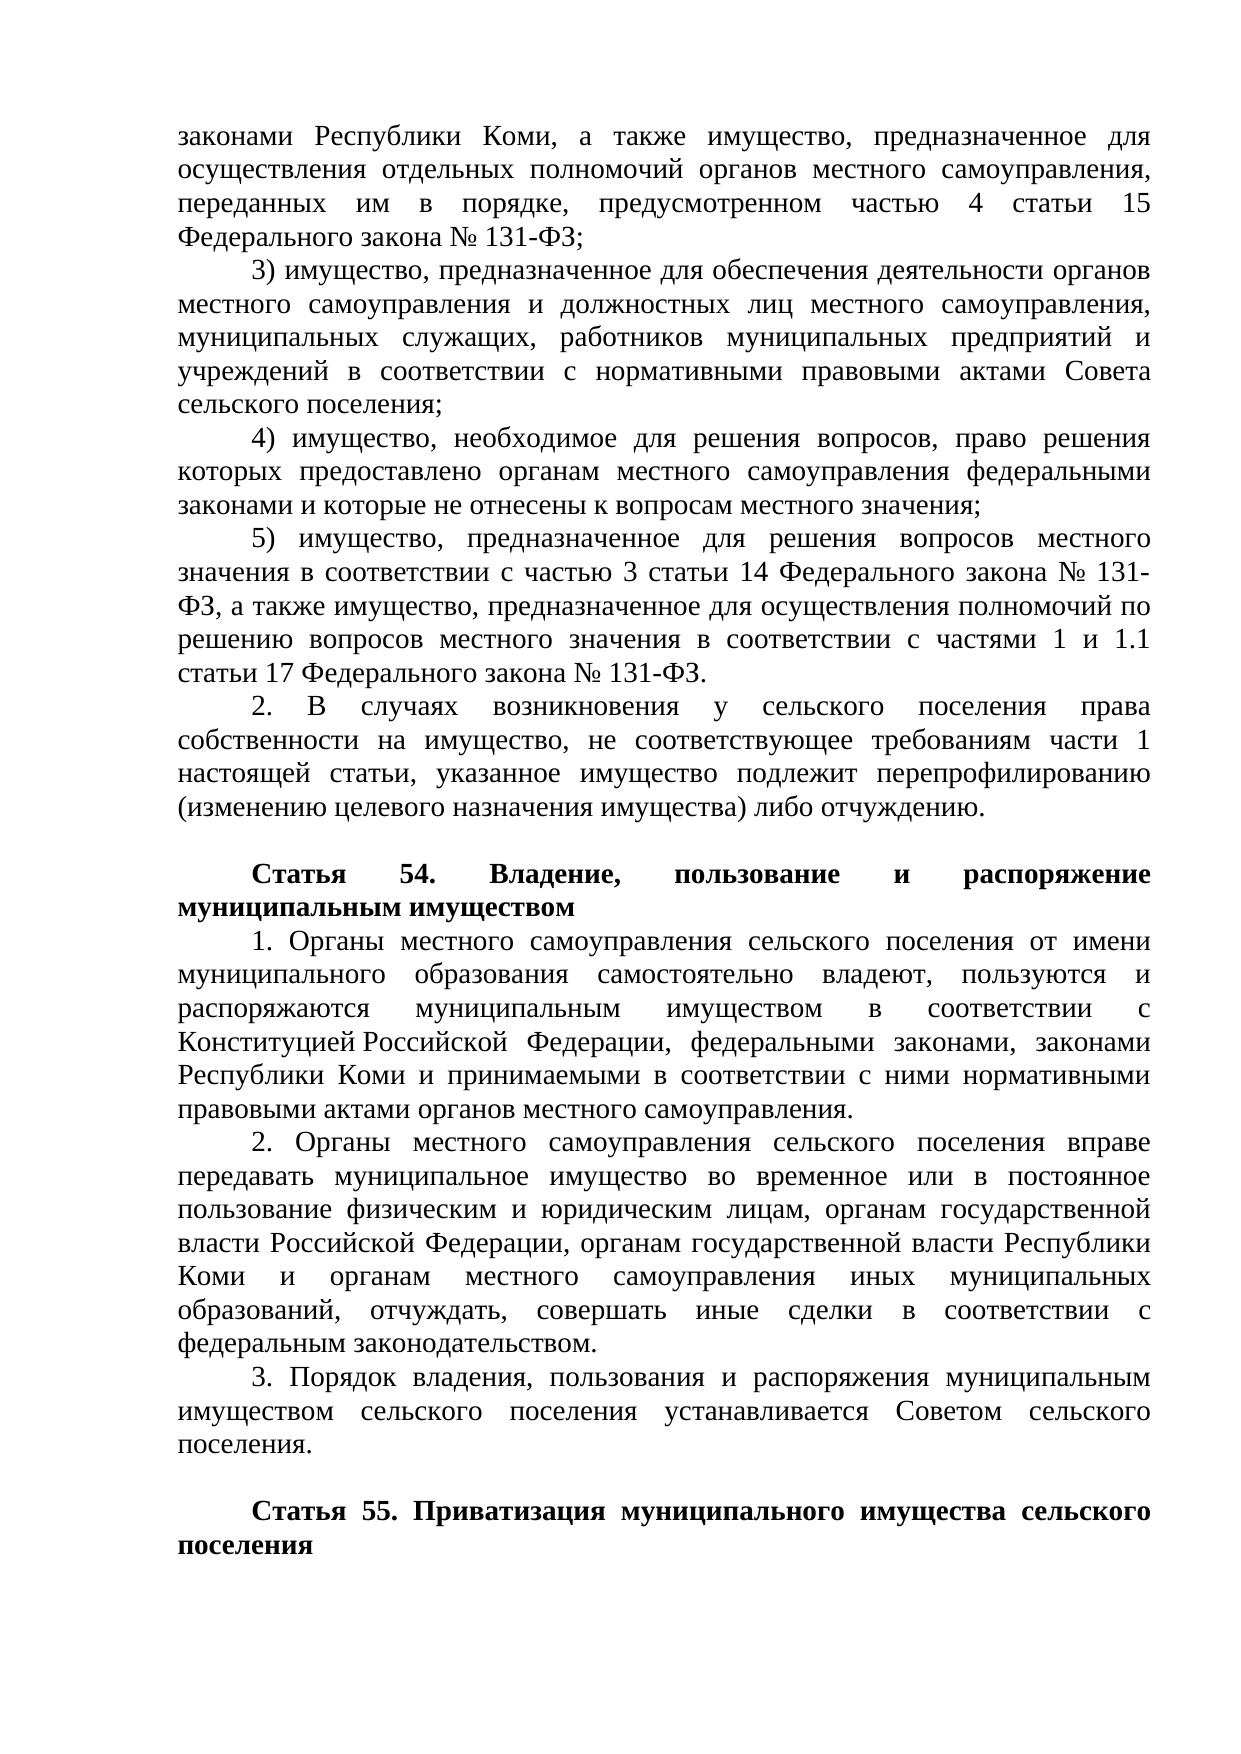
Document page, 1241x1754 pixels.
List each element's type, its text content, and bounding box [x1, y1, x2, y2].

text Статья 55. Приватизация муниципального имущества сельского поселения [177, 1493, 1152, 1560]
text 5) имущество, предназначенное для решения вопросов местного значения в соответствии с частью 3 статьи 14 Федерального закона № 131-ФЗ, а также имущество, предназначенное для осуществления полномочий по решению вопросов местного значения в соответствии с частями 1 и 1.1 статьи 17 Федерального закона № 131-ФЗ. [177, 521, 1152, 688]
text 3. Порядок владения, пользования и распоряжения муниципальным имуществом сельского поселения устанавливается Советом сельского поселения. [177, 1359, 1152, 1460]
text 4) имущество, необходимое для решения вопросов, право решения которых предоставлено органам местного самоуправления федеральными законами и которые не отнесены к вопросам местного значения; [177, 420, 1152, 521]
text 2. В случаях возникновения у сельского поселения права собственности на имущество, не соответствующее требованиям части 1 настоящей статьи, указанное имущество подлежит перепрофилированию (изменению целевого назначения имущества) либо отчуждению. [177, 688, 1152, 822]
text 1. Органы местного самоуправления сельского поселения от имени муниципального образования самостоятельно владеют, пользуются и распоряжаются муниципальным имуществом в соответствии с Конституцией Российской Федерации, федеральными законами, законами Республики Коми и принимаемыми в соответствии с ними нормативными правовыми актами органов местного самоуправления. [177, 923, 1152, 1124]
text 3) имущество, предназначенное для обеспечения деятельности органов местного самоуправления и должностных лиц местного самоуправления, муниципальных служащих, работников муниципальных предприятий и учреждений в соответствии с нормативными правовыми актами Совета сельского поселения; [177, 252, 1152, 420]
text 2. Органы местного самоуправления сельского поселения вправе передавать муниципальное имущество во временное или в постоянное пользование физическим и юридическим лицам, органам государственной власти Российской Федерации, органам государственной власти Республики Коми и органам местного самоуправления иных муниципальных образований, отчуждать, совершать иные сделки в соответствии с федеральным законодательством. [177, 1124, 1152, 1359]
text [177, 118, 1152, 252]
text Статья 54. Владение, пользование и распоряжение муниципальным имуществом [177, 856, 1152, 923]
